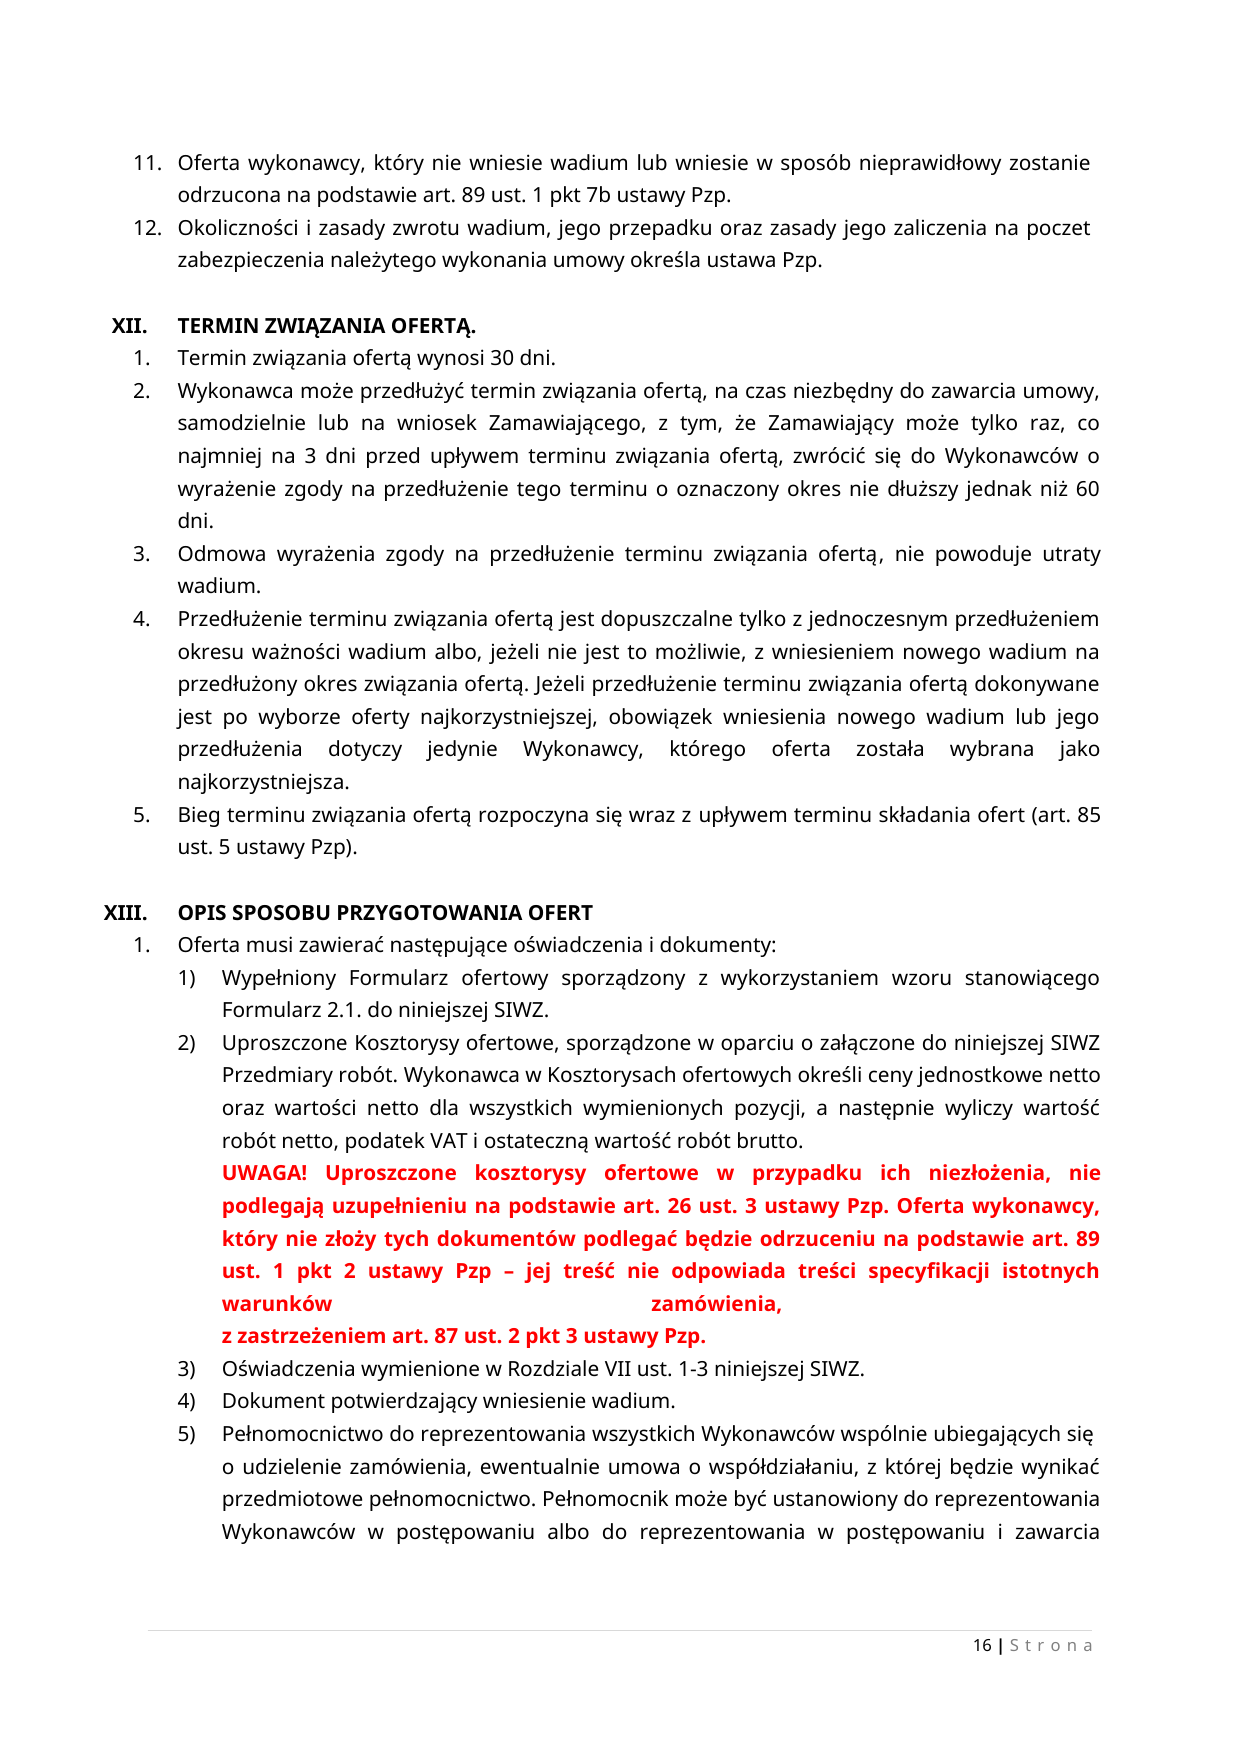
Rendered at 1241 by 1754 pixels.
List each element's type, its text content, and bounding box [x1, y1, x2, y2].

list Bieg terminu związania ofertą rozpoczyna się wraz z upływem terminu składania ofert (art. 85 ust. 5 ustawy Pzp). [133, 800, 1101, 861]
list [177, 1419, 1101, 1546]
list Okoliczności i zasady zwrotu wadium, jego przepadku oraz zasady jego zaliczenia na poczet zabezpieczenia należytego wykonania umowy określa ustawa Pzp. [133, 213, 1092, 274]
list Uproszczone Kosztorysy ofertowe, sporządzone w oparciu o załączone do niniejszej SIWZ Przedmiary robót. Wykonawca w Kosztorysach ofertowych określi ceny jednostkowe netto oraz wartości netto dla wszystkich wymienionych pozycji, a następnie wyliczy wartość robót netto, podatek VAT i ostateczną wartość robót brutto. [177, 1028, 1101, 1154]
list Termin związania ofertą wynosi 30 dni. [133, 343, 1101, 372]
list Oświadczenia wymienione w Rozdziale VII ust. 1-3 niniejszej SIWZ. [177, 1354, 1101, 1382]
list Odmowa wyrażenia zgody na przedłużenie terminu związania ofertą, nie powoduje utraty wadium. [133, 539, 1101, 600]
list Wypełniony Formularz ofertowy sporządzony z wykorzystaniem wzoru stanowiącego Formularz 2.1. do niniejszej SIWZ. [177, 963, 1101, 1024]
list Wykonawca może przedłużyć termin związania ofertą, na czas niezbędny do zawarcia umowy, samodzielnie lub na wniosek Zamawiającego, z tym, że Zamawiający może tylko raz, co najmniej na 3 dni przed upływem terminu związania ofertą, zwrócić się do Wykonawców o wyrażenie zgody na przedłużenie tego terminu o oznaczony okres nie dłuższy jednak niż 60 dni. [133, 376, 1101, 535]
text UWAGA! Uproszczone kosztorysy ofertowe w przypadku ich niezłożenia, nie podlegają uzupełnieniu na podstawie art. 26 ust. 3 ustawy Pzp. Oferta wykonawcy, który nie złoży tych dokumentów podlegać będzie odrzuceniu na podstawie art. 89 ust. 1 pkt 2 ustawy Pzp – jej treść nie odpowiada treści specyfikacji istotnych warunków zamówienia, z zastrzeżeniem art. 87 ust. 2 pkt 3 ustawy Pzp. [222, 1158, 1101, 1350]
list Dokument potwierdzający wniesienie wadium. [177, 1387, 1101, 1415]
list TERMIN ZWIĄZANIA OFERTĄ. [148, 311, 1101, 339]
list Oferta musi zawierać następujące oświadczenia i dokumenty: [133, 930, 1101, 959]
list Przedłużenie terminu związania ofertą jest dopuszczalne tylko z jednoczesnym przedłużeniem okresu ważności wadium albo, jeżeli nie jest to możliwie, z wniesieniem nowego wadium na przedłużony okres związania ofertą. Jeżeli przedłużenie terminu związania ofertą dokonywane jest po wyborze oferty najkorzystniejszej, obowiązek wniesienia nowego wadium lub jego przedłużenia dotyczy jedynie Wykonawcy, którego oferta została wybrana jako najkorzystniejsza. [133, 604, 1101, 796]
list OPIS SPOSOBU PRZYGOTOWANIA OFERT [148, 898, 1101, 926]
list Oferta wykonawcy, który nie wniesie wadium lub wniesie w sposób nieprawidłowy zostanie odrzucona na podstawie art. 89 ust. 1 pkt 7b ustawy Pzp. [133, 148, 1092, 209]
